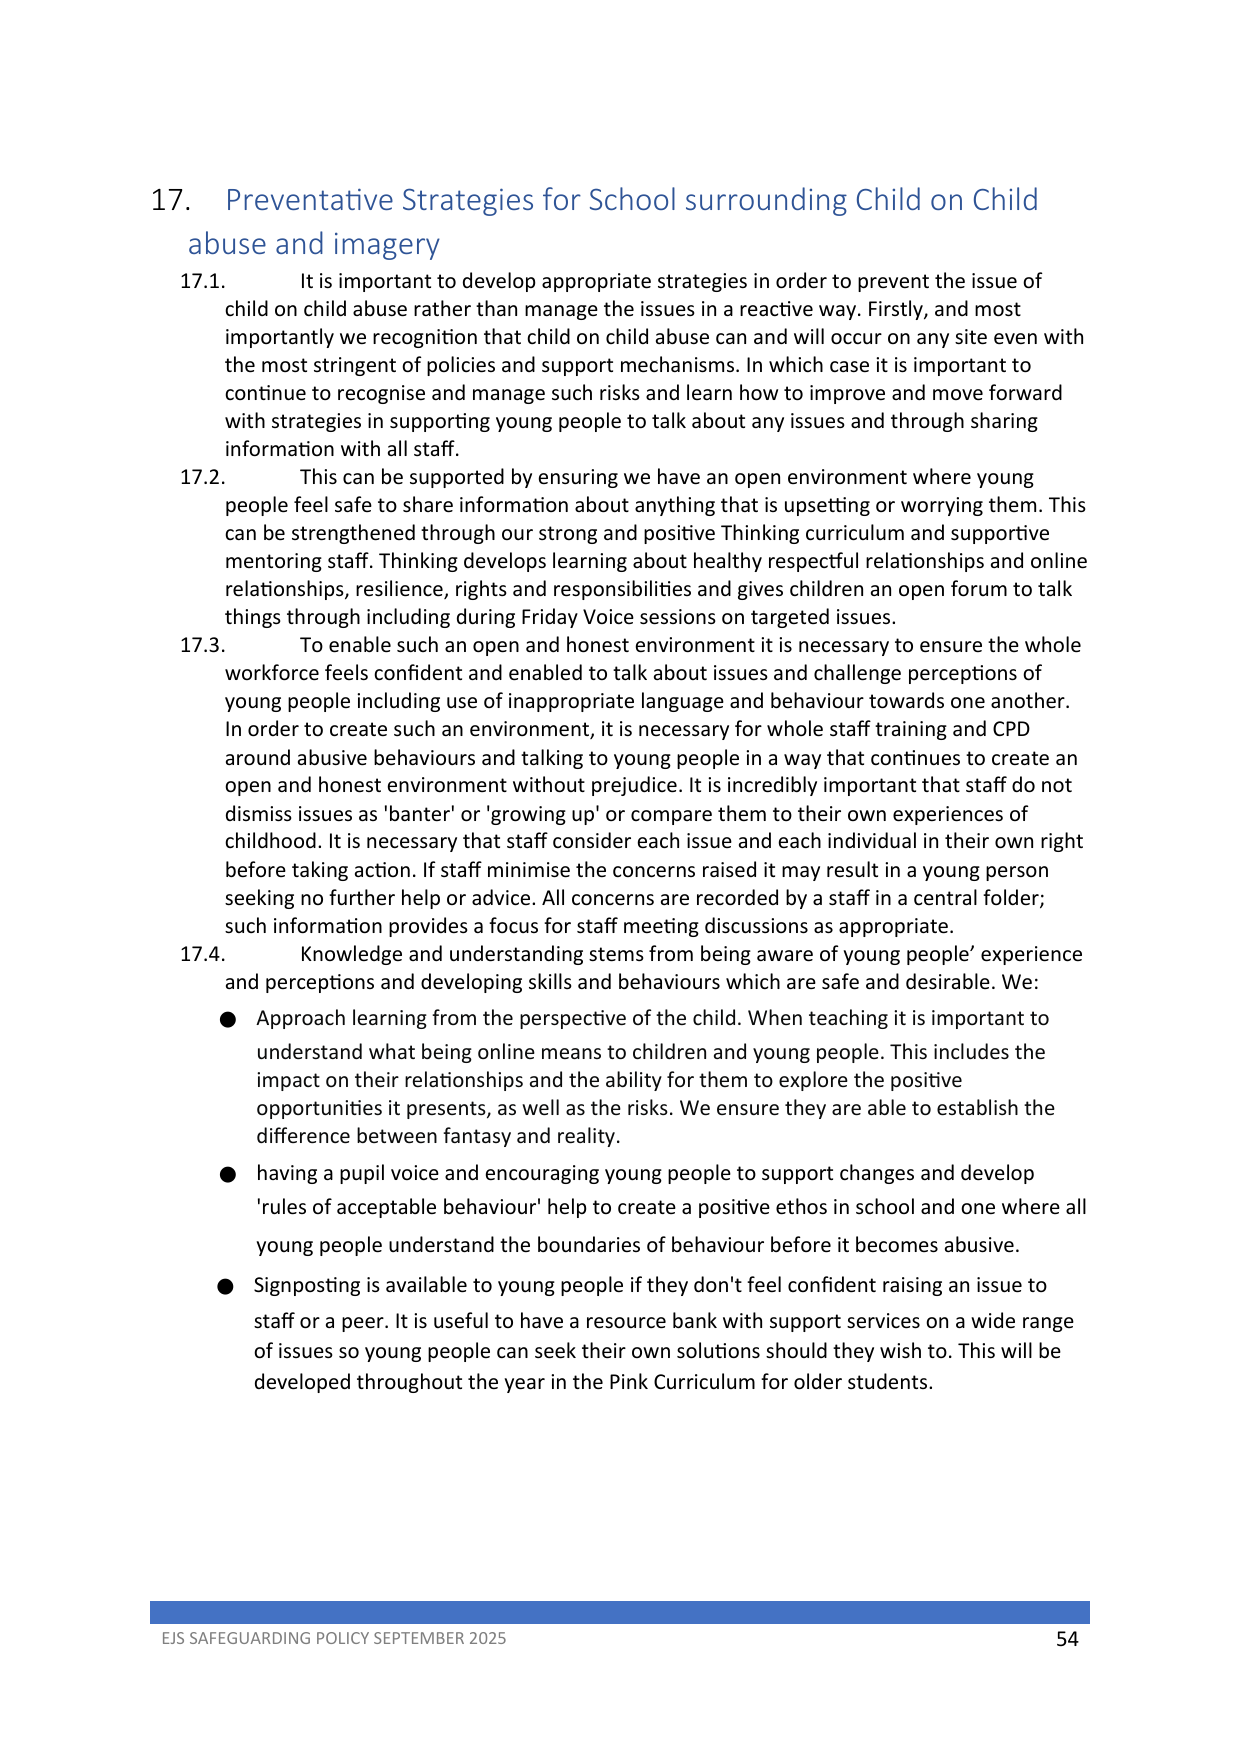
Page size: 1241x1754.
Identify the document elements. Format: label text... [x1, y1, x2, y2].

subtitle Preventative Strategies for School surrounding Child on Child abuse and imagery [150, 178, 1090, 263]
subtitle Knowledge and understanding stems from being aware of young people’ experience and perceptions and developing skills and behaviours which are safe and desirable. We: [179, 939, 1090, 995]
list Approach learning from the perspective of the child. When teaching it is important to understand what being online means to children and young people. This includes the impact on their relationships and the ability for them to explore the positive opportunities it presents, as well as the risks. We ensure they are able to establish the difference between fantasy and reality. [219, 995, 1090, 1149]
subtitle To enable such an open and honest environment it is necessary to ensure the whole workforce feels confident and enabled to talk about issues and challenge perceptions of young people including use of inappropriate language and behaviour towards one another. In order to create such an environment, it is necessary for whole staff training and CPD around abusive behaviours and talking to young people in a way that continues to create an open and honest environment without prejudice. It is incredibly important that staff do not dismiss issues as 'banter' or 'growing up' or compare them to their own experiences of childhood. It is necessary that staff consider each issue and each individual in their own right before taking action. If staff minimise the concerns raised it may result in a young person seeking no further help or advice. All concerns are recorded by a staff in a central folder; such information provides a focus for staff meeting discussions as appropriate. [179, 631, 1090, 939]
subtitle This can be supported by ensuring we have an open environment where young people feel safe to share information about anything that is upsetting or worrying them. This can be strengthened through our strong and positive Thinking curriculum and supportive mentoring staff. Thinking develops learning about healthy respectful relationships and online relationships, resilience, rights and responsibilities and gives children an open forum to talk things through including during Friday Voice sessions on targeted issues. [179, 462, 1090, 631]
list having a pupil voice and encouraging young people to support changes and develop 'rules of acceptable behaviour' help to create a positive ethos in school and one where all young people understand the boundaries of behaviour before it becomes abusive. [219, 1149, 1090, 1261]
list Signposting is available to young people if they don't feel confident raising an issue to staff or a peer. It is useful to have a resource bank with support services on a wide range of issues so young people can seek their own solutions should they wish to. This will be developed throughout the year in the Pink Curriculum for older students. [216, 1261, 1090, 1395]
subtitle It is important to develop appropriate strategies in order to prevent the issue of child on child abuse rather than manage the issues in a reactive way. Firstly, and most importantly we recognition that child on child abuse can and will occur on any site even with the most stringent of policies and support mechanisms. In which case it is important to continue to recognise and manage such risks and learn how to improve and move forward with strategies in supporting young people to talk about any issues and through sharing information with all staff. [179, 266, 1090, 462]
